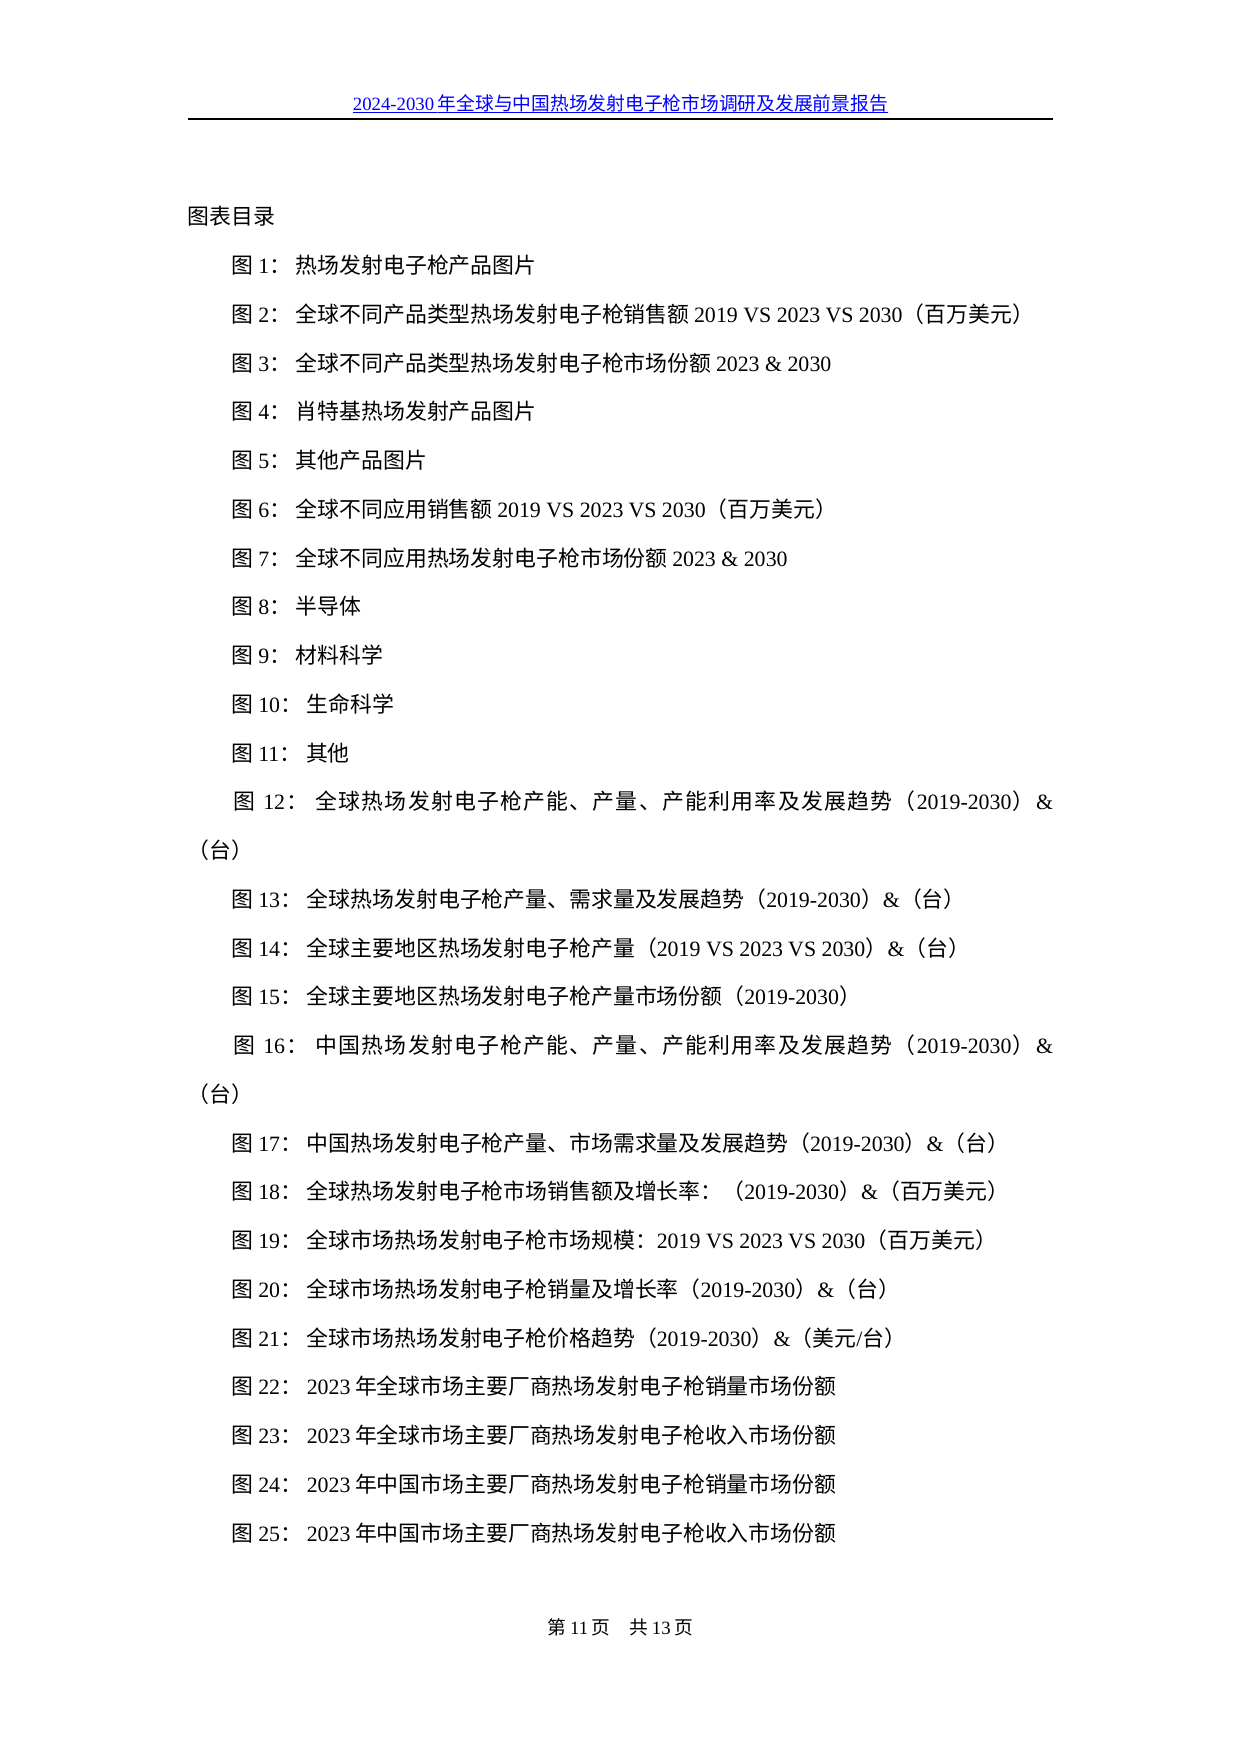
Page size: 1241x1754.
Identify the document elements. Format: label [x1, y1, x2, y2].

text [187, 150, 1053, 1548]
